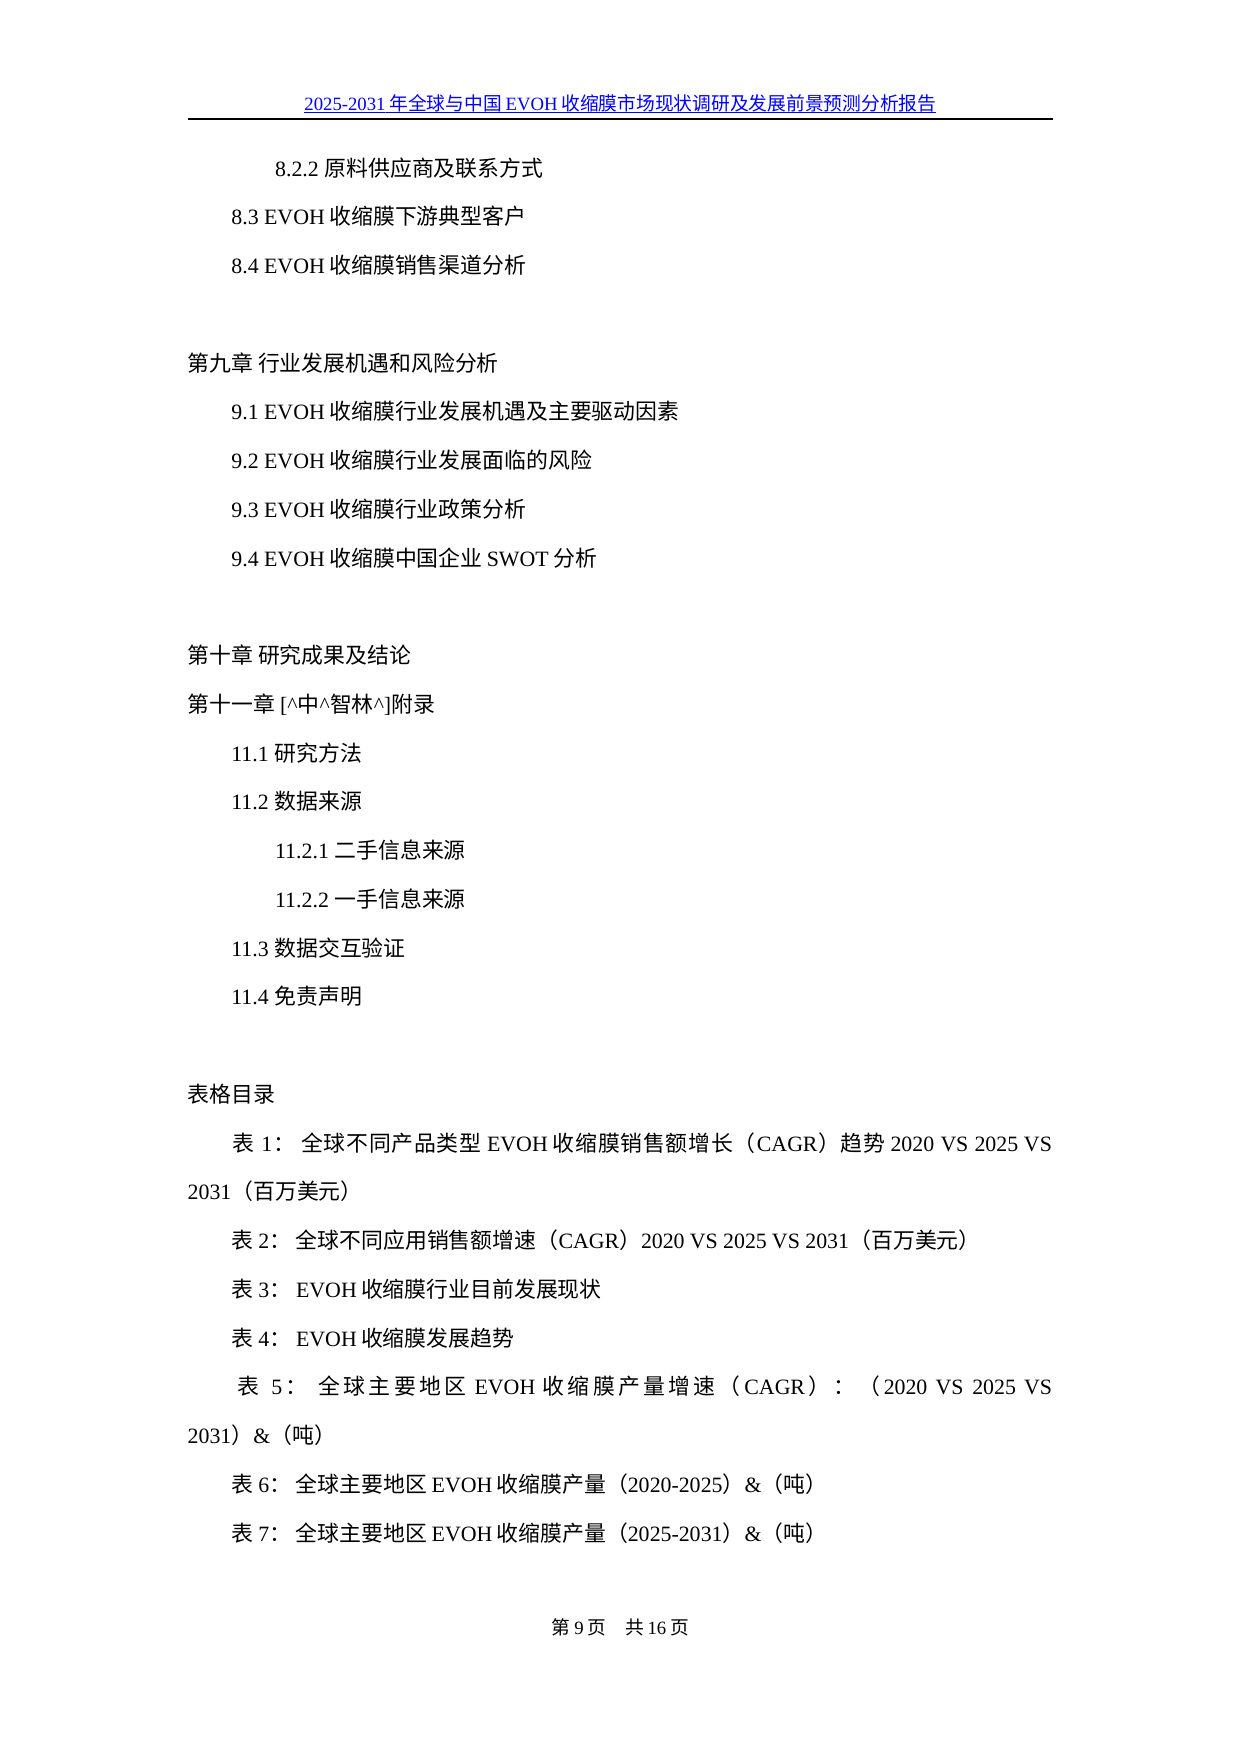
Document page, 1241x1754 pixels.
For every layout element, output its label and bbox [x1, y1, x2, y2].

text [187, 150, 1053, 1548]
